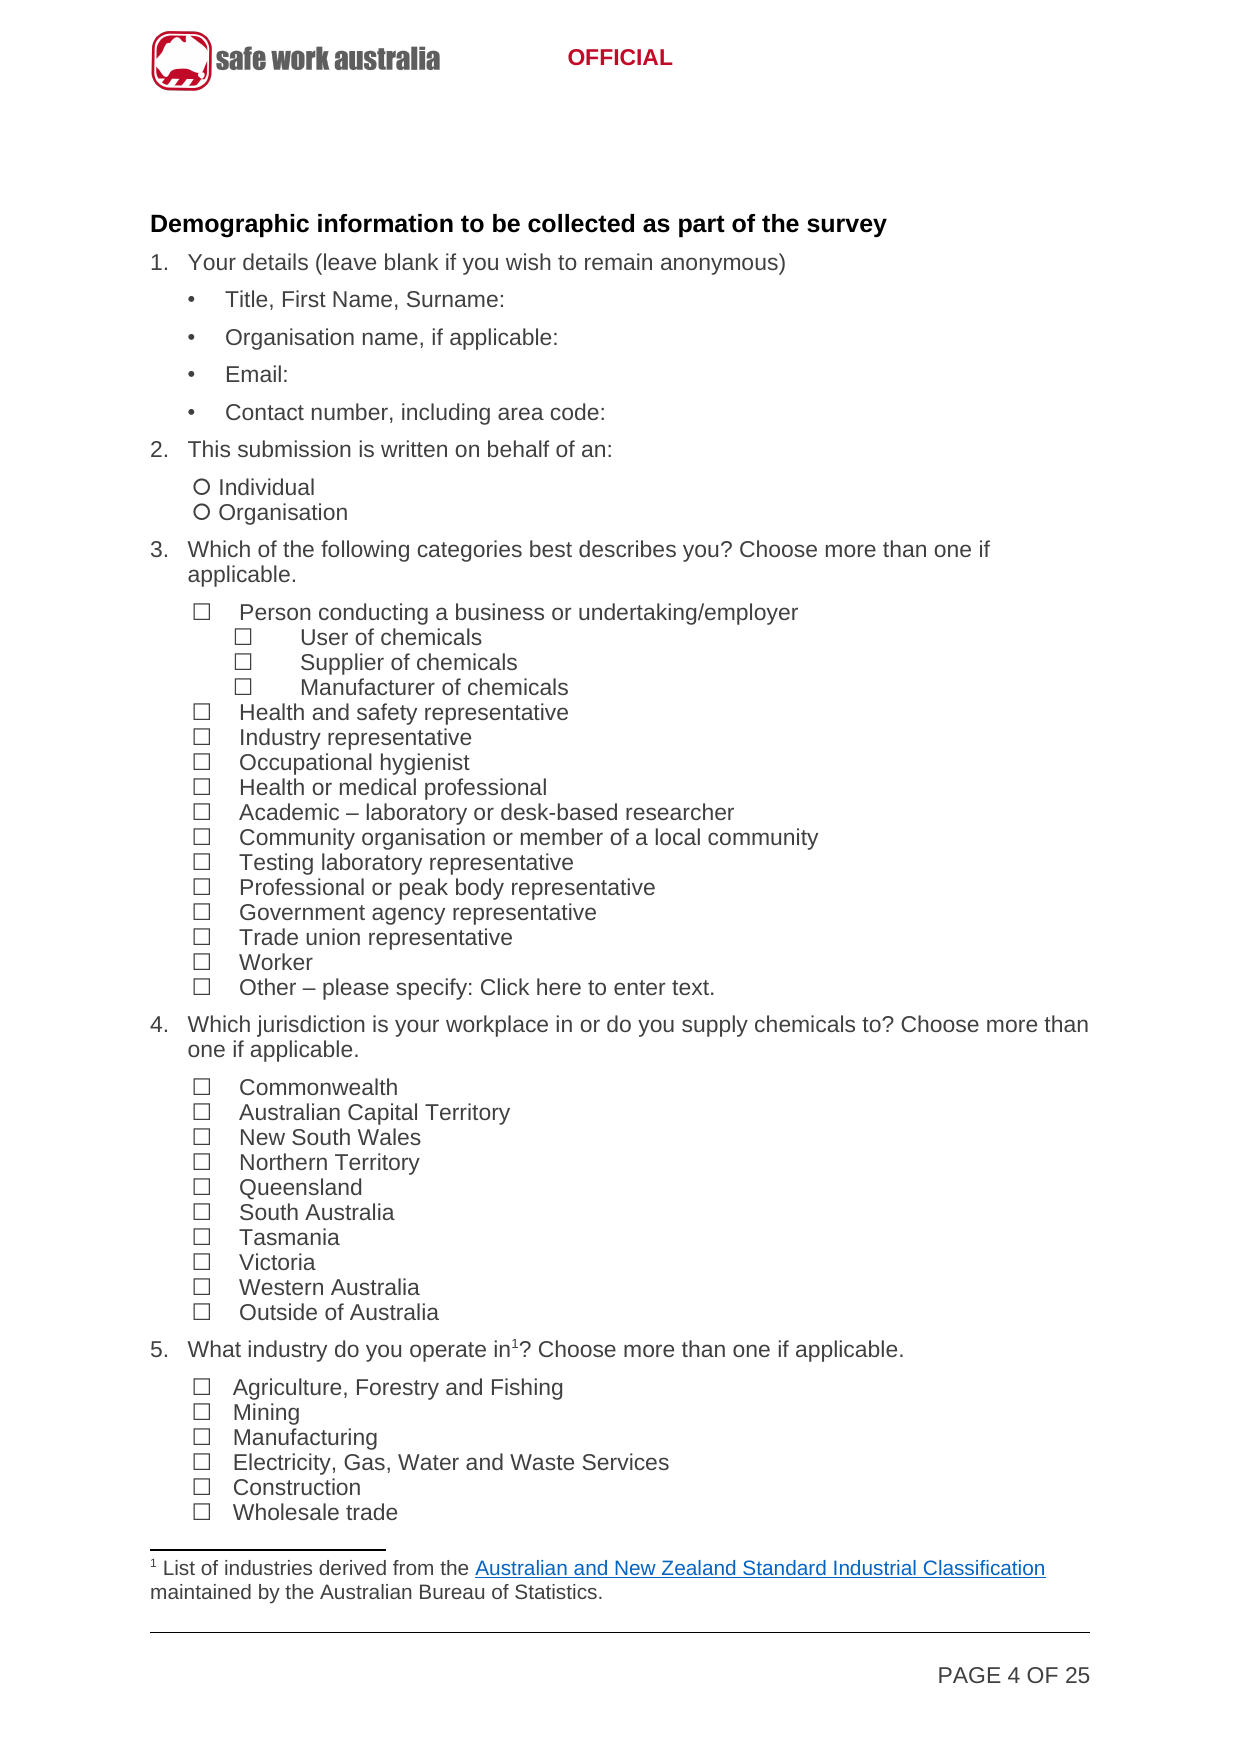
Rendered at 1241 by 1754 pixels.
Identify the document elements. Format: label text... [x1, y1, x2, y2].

list ☐ Construction [191, 1475, 1090, 1500]
list ☐ Government agency representative [191, 900, 1090, 925]
list What industry do you operate in? Choose more than one if applicable. [150, 1337, 1090, 1362]
list ☐ Health or medical professional [191, 775, 1090, 800]
list Organisation name, if applicable: [187, 325, 1090, 350]
list ☐ Health and safety representative [191, 700, 1090, 725]
list ☐ Mining [191, 1400, 1090, 1425]
list ☐ Commonwealth [191, 1075, 1090, 1100]
list ☐ Electricity, Gas, Water and Waste Services [191, 1450, 1090, 1475]
list ☐ Industry representative [191, 725, 1090, 750]
list ☐ Occupational hygienist [191, 750, 1090, 775]
list ☐ Manufacturer of chemicals [233, 675, 1090, 700]
list ☐ Community organisation or member of a local community [191, 825, 1090, 850]
list ☐ Person conducting a business or undertaking/employer [191, 600, 1090, 625]
list Email: [187, 362, 1090, 387]
subtitle Demographic information to be collected as part of the survey [150, 212, 1090, 237]
list This submission is written on behalf of an: [150, 437, 1090, 462]
list ☐ South Australia [191, 1200, 1090, 1225]
list ☐ Testing laboratory representative [191, 850, 1090, 875]
list ☐ Victoria [191, 1250, 1090, 1275]
list ☐ Western Australia [191, 1275, 1090, 1300]
list ☐ New South Wales [191, 1125, 1090, 1150]
list Contact number, including area code: [187, 400, 1090, 425]
list Which jurisdiction is your workplace in or do you supply chemicals to? Choose more than one if applicable. [150, 1012, 1090, 1062]
list ☐ Trade union representative [191, 925, 1090, 950]
list ☐ Professional or peak body representative [191, 875, 1090, 900]
list Organisation [191, 500, 1090, 525]
list ☐ Northern Territory [191, 1150, 1090, 1175]
list ☐ User of chemicals [191, 625, 1090, 650]
list Your details (leave blank if you wish to remain anonymous) [150, 250, 1090, 275]
list Individual [191, 475, 1090, 500]
list ☐ Worker [191, 950, 1090, 975]
list ☐ Outside of Australia [191, 1300, 1090, 1325]
list ☐ Academic – laboratory or desk-based researcher [191, 800, 1090, 825]
list ☐ Other – please specify: Click here to enter text. [191, 975, 1090, 1000]
list ☐ Agriculture, Forestry and Fishing [191, 1375, 1090, 1400]
list Title, First Name, Surname: [187, 287, 1090, 312]
list ☐ Manufacturing [191, 1425, 1090, 1450]
picture [150, 29, 442, 93]
list ☐ Australian Capital Territory [191, 1100, 1090, 1125]
list ☐ Supplier of chemicals [233, 650, 1090, 675]
list ☐ Tasmania [191, 1225, 1090, 1250]
list Which of the following categories best describes you? Choose more than one if applicable. [150, 537, 1090, 587]
list ☐ Wholesale trade [191, 1500, 1090, 1525]
list ☐ Queensland [191, 1175, 1090, 1200]
